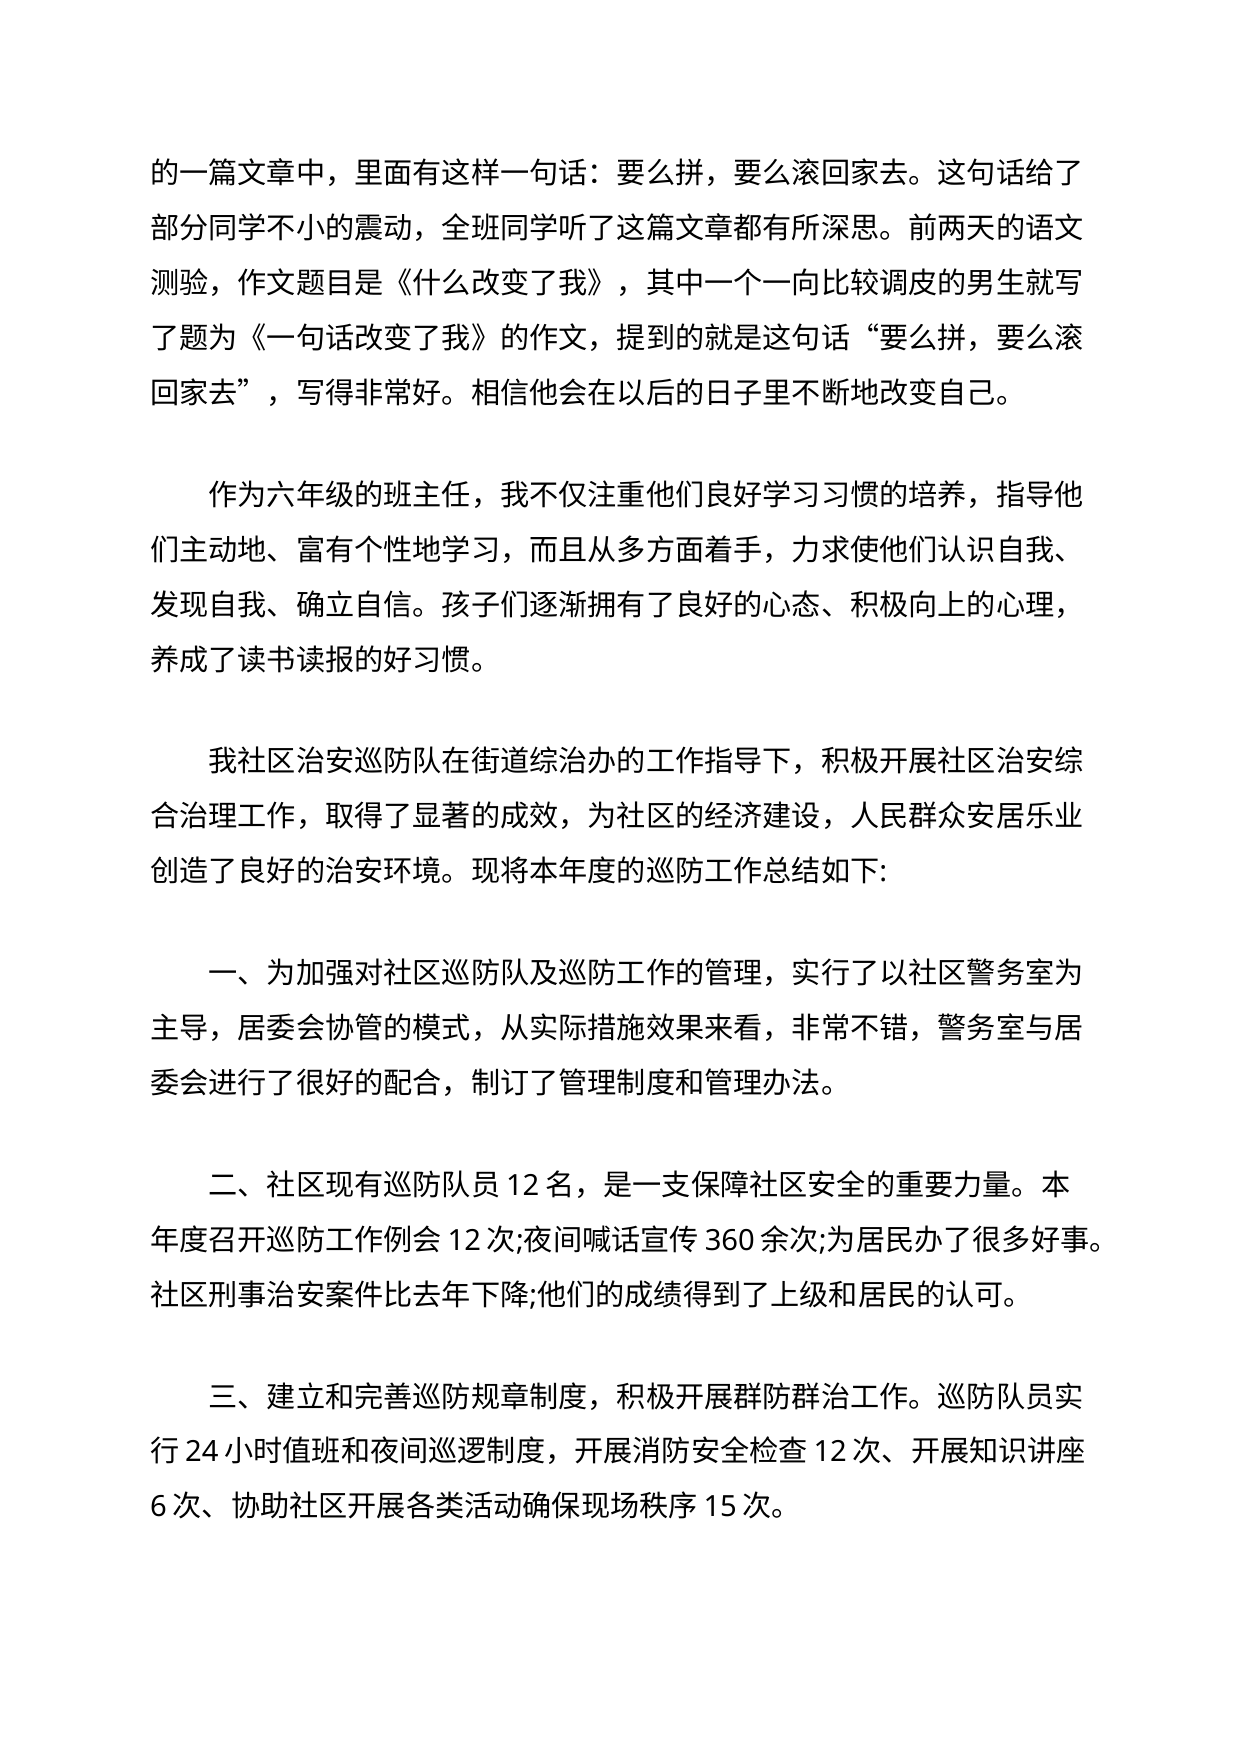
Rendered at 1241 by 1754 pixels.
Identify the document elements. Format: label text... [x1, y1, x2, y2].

text 作为六年级的班主任，我不仅注重他们良好学习习惯的培养，指导他们主动地、富有个性地学习，而且从多方面着手，力求使他们认识自我、发现自我、确立自信。孩子们逐渐拥有了良好的心态、积极向上的心理，养成了读书读报的好习惯。 [150, 471, 1090, 678]
text 我社区治安巡防队在街道综治办的工作指导下，积极开展社区治安综合治理工作，取得了显著的成效，为社区的经济建设，人民群众安居乐业创造了良好的治安环境。现将本年度的巡防工作总结如下: [150, 738, 1090, 890]
text 一、为加强对社区巡防队及巡防工作的管理，实行了以社区警务室为主导，居委会协管的模式，从实际措施效果来看，非常不错，警务室与居委会进行了很好的配合，制订了管理制度和管理办法。 [150, 949, 1090, 1102]
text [150, 150, 1090, 412]
text 二、社区现有巡防队员12名，是一支保障社区安全的重要力量。本年度召开巡防工作例会12次;夜间喊话宣传360余次;为居民办了很多好事。社区刑事治安案件比去年下降;他们的成绩得到了上级和居民的认可。 [150, 1161, 1090, 1313]
text 三、建立和完善巡防规章制度，积极开展群防群治工作。巡防队员实行24小时值班和夜间巡逻制度，开展消防安全检查12次、开展知识讲座6次、协助社区开展各类活动确保现场秩序15次。 [150, 1373, 1090, 1525]
